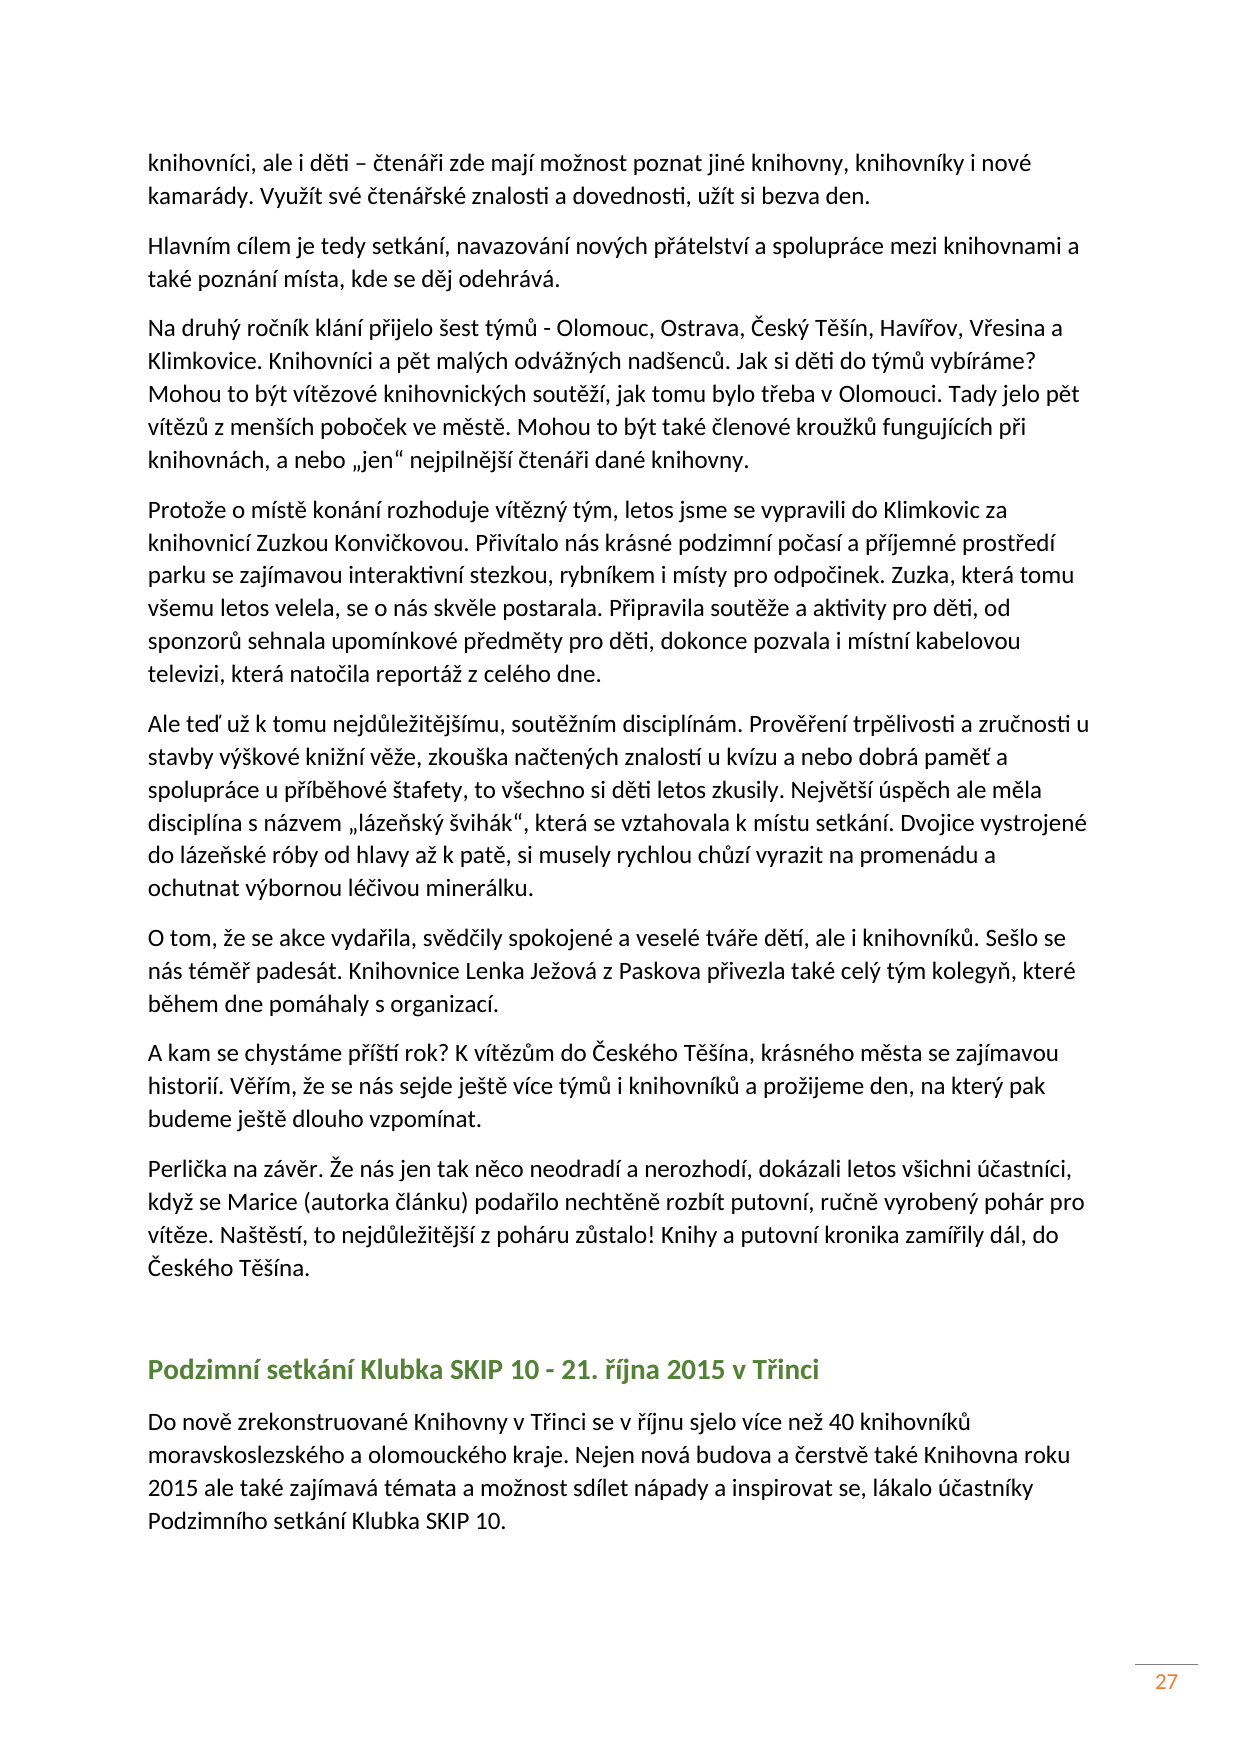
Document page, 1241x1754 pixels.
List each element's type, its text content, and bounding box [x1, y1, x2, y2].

text Na druhý ročník klání přijelo šest týmů - Olomouc, Ostrava, Český Těšín, Havířov, Vřesina a Klimkovice. Knihovníci a pět malých odvážných nadšenců. Jak si děti do týmů vybíráme? Mohou to být vítězové knihovnických soutěží, jak tomu bylo třeba v Olomouci. Tady jelo pět vítězů z menších poboček ve městě. Mohou to být také členové kroužků fungujících při knihovnách, a nebo „jen“ nejpilnější čtenáři dané knihovny. [148, 313, 1093, 475]
text Podzimní setkání Klubka SKIP 10 - 21. října 2015 v Třinci [148, 1351, 1093, 1387]
text Ale teď už k tomu nejdůležitějšímu, soutěžním disciplínám. Prověření trpělivosti a zručnosti u stavby výškové knižní věže, zkouška načtených znalostí u kvízu a nebo dobrá paměť a spolupráce u příběhové štafety, to všechno si děti letos zkusily. Největší úspěch ale měla disciplína s názvem „lázeňský švihák“, která se vztahovala k místu setkání. Dvojice vystrojené do lázeňské róby od hlavy až k patě, si musely rychlou chůzí vyrazit na promenádu a ochutnat výbornou léčivou minerálku. [148, 708, 1093, 903]
text Perlička na závěr. Že nás jen tak něco neodradí a nerozhodí, dokázali letos všichni účastníci, když se Marice (autorka článku) podařilo nechtěně rozbít putovní, ručně vyrobený pohár pro vítěze. Naštěstí, to nejdůležitější z poháru zůstalo! Knihy a putovní kronika zamířily dál, do Českého Těšína. [148, 1153, 1093, 1282]
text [148, 148, 1093, 211]
text Protože o místě konání rozhoduje vítězný tým, letos jsme se vypravili do Klimkovic za knihovnicí Zuzkou Konvičkovou. Přivítalo nás krásné podzimní počasí a příjemné prostředí parku se zajímavou interaktivní stezkou, rybníkem i místy pro odpočinek. Zuzka, která tomu všemu letos velela, se o nás skvěle postarala. Připravila soutěže a aktivity pro děti, od sponzorů sehnala upomínkové předměty pro děti, dokonce pozvala i místní kabelovou televizi, která natočila reportáž z celého dne. [148, 494, 1093, 689]
text A kam se chystáme příští rok? K vítězům do Českého Těšína, krásného města se zajímavou historií. Věřím, že se nás sejde ještě více týmů i knihovníků a prožijeme den, na který pak budeme ještě dlouho vzpomínat. [148, 1038, 1093, 1134]
text Hlavním cílem je tedy setkání, navazování nových přátelství a spolupráce mezi knihovnami a také poznání místa, kde se děj odehrává. [148, 230, 1093, 293]
text Do nově zrekonstruované Knihovny v Třinci se v říjnu sjelo více než 40 knihovníků moravskoslezského a olomouckého kraje. Nejen nová budova a čerstvě také Knihovna roku 2015 ale také zajímavá témata a možnost sdílet nápady a inspirovat se, lákalo účastníky Podzimního setkání Klubka SKIP 10. [148, 1406, 1093, 1535]
text O tom, že se akce vydařila, svědčily spokojené a veselé tváře dětí, ale i knihovníků. Sešlo se nás téměř padesát. Knihovnice Lenka Ježová z Paskova přivezla také celý tým kolegyň, které během dne pomáhaly s organizací. [148, 922, 1093, 1018]
